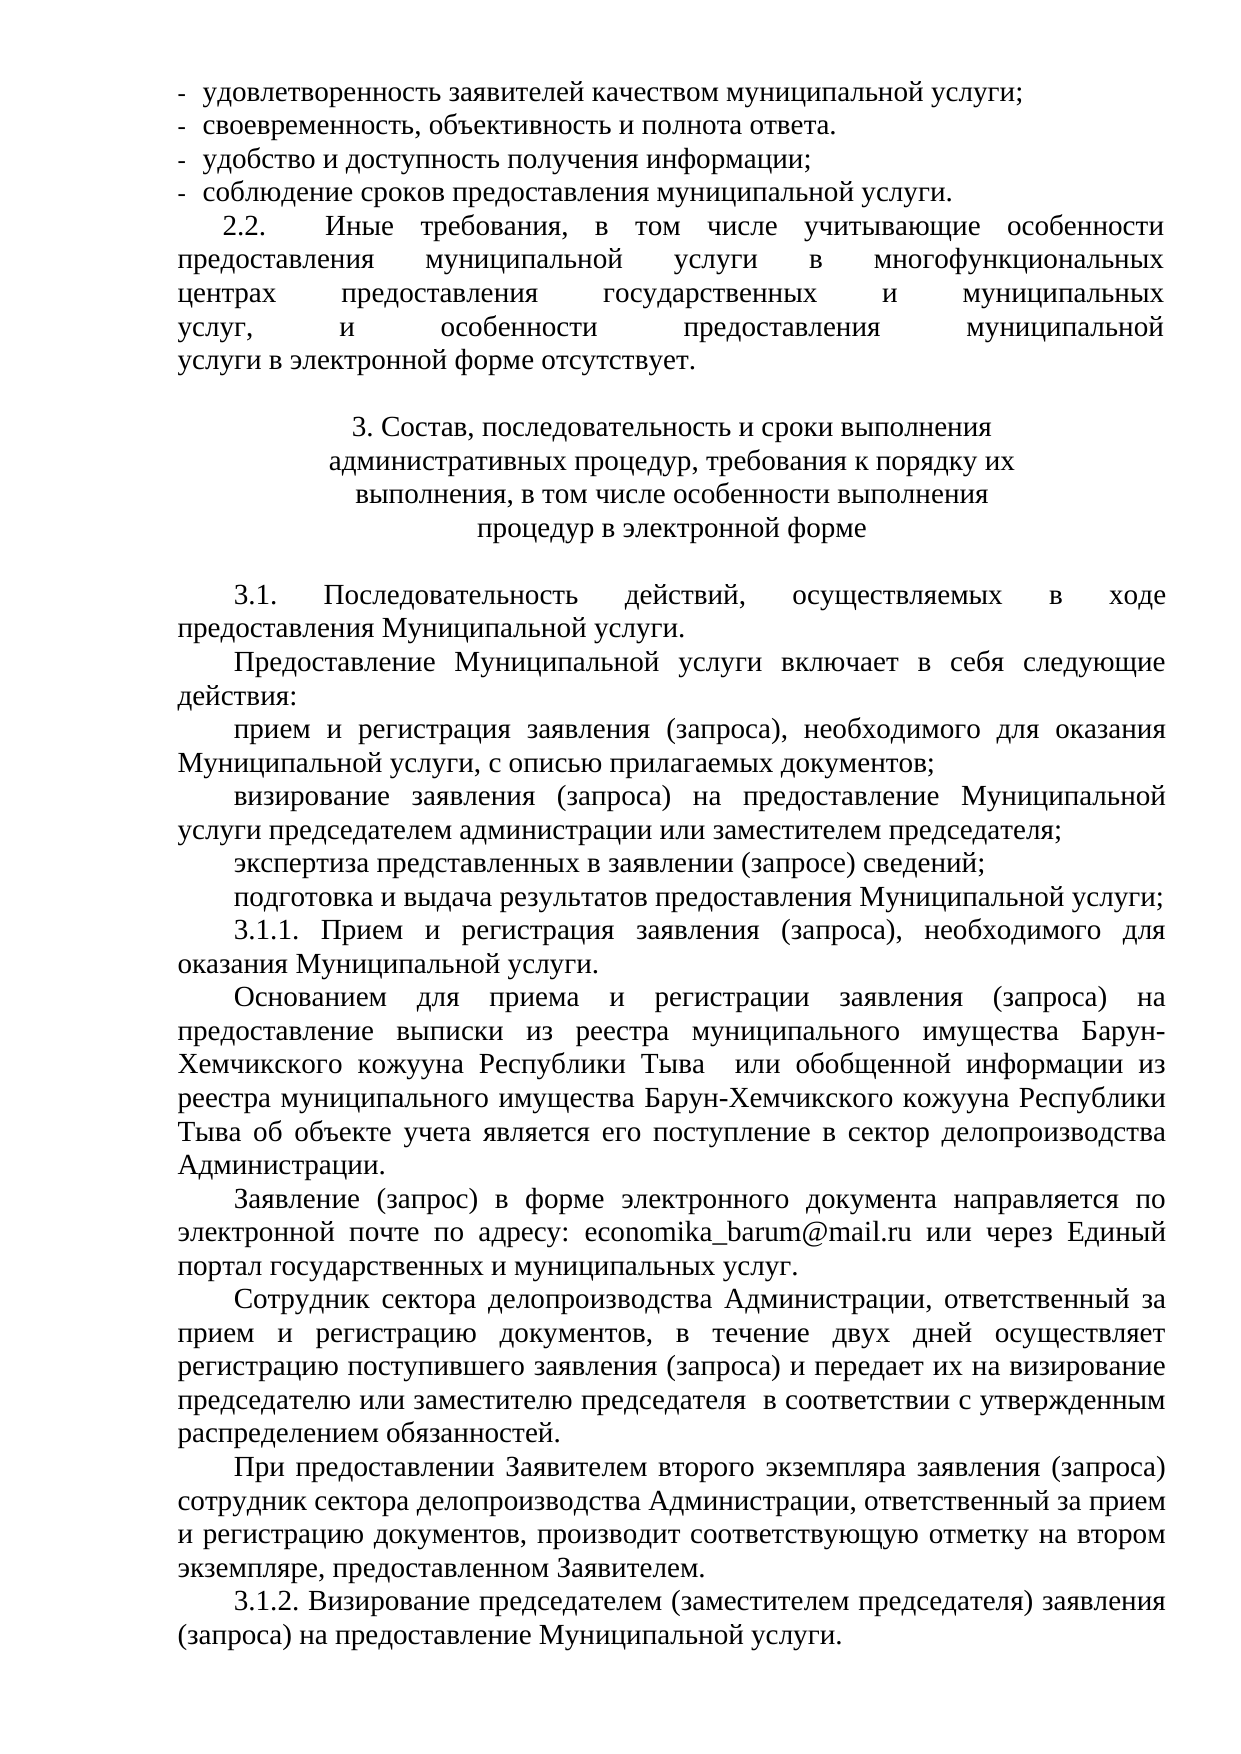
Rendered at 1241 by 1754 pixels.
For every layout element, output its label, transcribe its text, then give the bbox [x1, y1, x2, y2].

text Заявление (запрос) в форме электронного документа направляется по электронной почте по адресу: economika_barum@mail.ru или через Единый портал государственных и муниципальных услуг. [177, 1181, 1167, 1281]
text Сотрудник сектора делопроизводства Администрации, ответственный за прием и регистрацию документов, в течение двух дней осуществляет регистрацию поступившего заявления (запроса) и передает их на визирование председателю или заместителю председателя в соответствии с утвержденным распределением обязанностей. [177, 1281, 1167, 1449]
text экспертиза представленных в заявлении (запросе) сведений; [177, 845, 1167, 879]
text 3.1.1. Прием и регистрация заявления (запроса), необходимого для оказания Муниципальной услуги. [177, 912, 1167, 979]
text Предоставление Муниципальной услуги включает в себя следующие действия: [177, 644, 1167, 711]
list Иные требования, в том числе учитывающие особенности предоставления муниципальной услуги в многофункциональных центрах предоставления государственных и муниципальных услуг, и особенности предоставления муниципальной услуги в электронной форме отсутствует. [177, 208, 1164, 376]
list удовлетворенность заявителей качеством муниципальной услуги; [177, 74, 1167, 107]
text 3. Состав, последовательность и сроки выполнения [177, 409, 1167, 443]
list своевременность, объективность и полнота ответа. [177, 107, 1167, 141]
list удобство и доступность получения информации; [177, 141, 1167, 174]
text 3.1. Последовательность действий, осуществляемых в ходе предоставления Муниципальной услуги. [177, 577, 1167, 644]
text подготовка и выдача результатов предоставления Муниципальной услуги; [177, 879, 1167, 912]
text визирование заявления (запроса) на предоставление Муниципальной услуги председателем администрации или заместителем председателя; [177, 778, 1167, 845]
text процедур в электронной форме [177, 510, 1167, 543]
text При предоставлении Заявителем второго экземпляра заявления (запроса) сотрудник сектора делопроизводства Администрации, ответственный за прием и регистрацию документов, производит соответствующую отметку на втором экземпляре, предоставленном Заявителем. [177, 1449, 1167, 1583]
text выполнения, в том числе особенности выполнения [177, 476, 1167, 510]
text 3.1.2. Визирование председателем (заместителем председателя) заявления (запроса) на предоставление Муниципальной услуги. [177, 1583, 1167, 1650]
text прием и регистрация заявления (запроса), необходимого для оказания Муниципальной услуги, с описью прилагаемых документов; [177, 711, 1167, 778]
list соблюдение сроков предоставления муниципальной услуги. [177, 174, 1167, 208]
text Основанием для приема и регистрации заявления (запроса) на предоставление выписки из реестра муниципального имущества Барун-Хемчикского кожууна Республики Тыва или обобщенной информации из реестра муниципального имущества Барун-Хемчикского кожууна Республики Тыва об объекте учета является его поступление в сектор делопроизводства Администрации. [177, 979, 1167, 1181]
text административных процедур, требования к порядку их [177, 443, 1167, 476]
